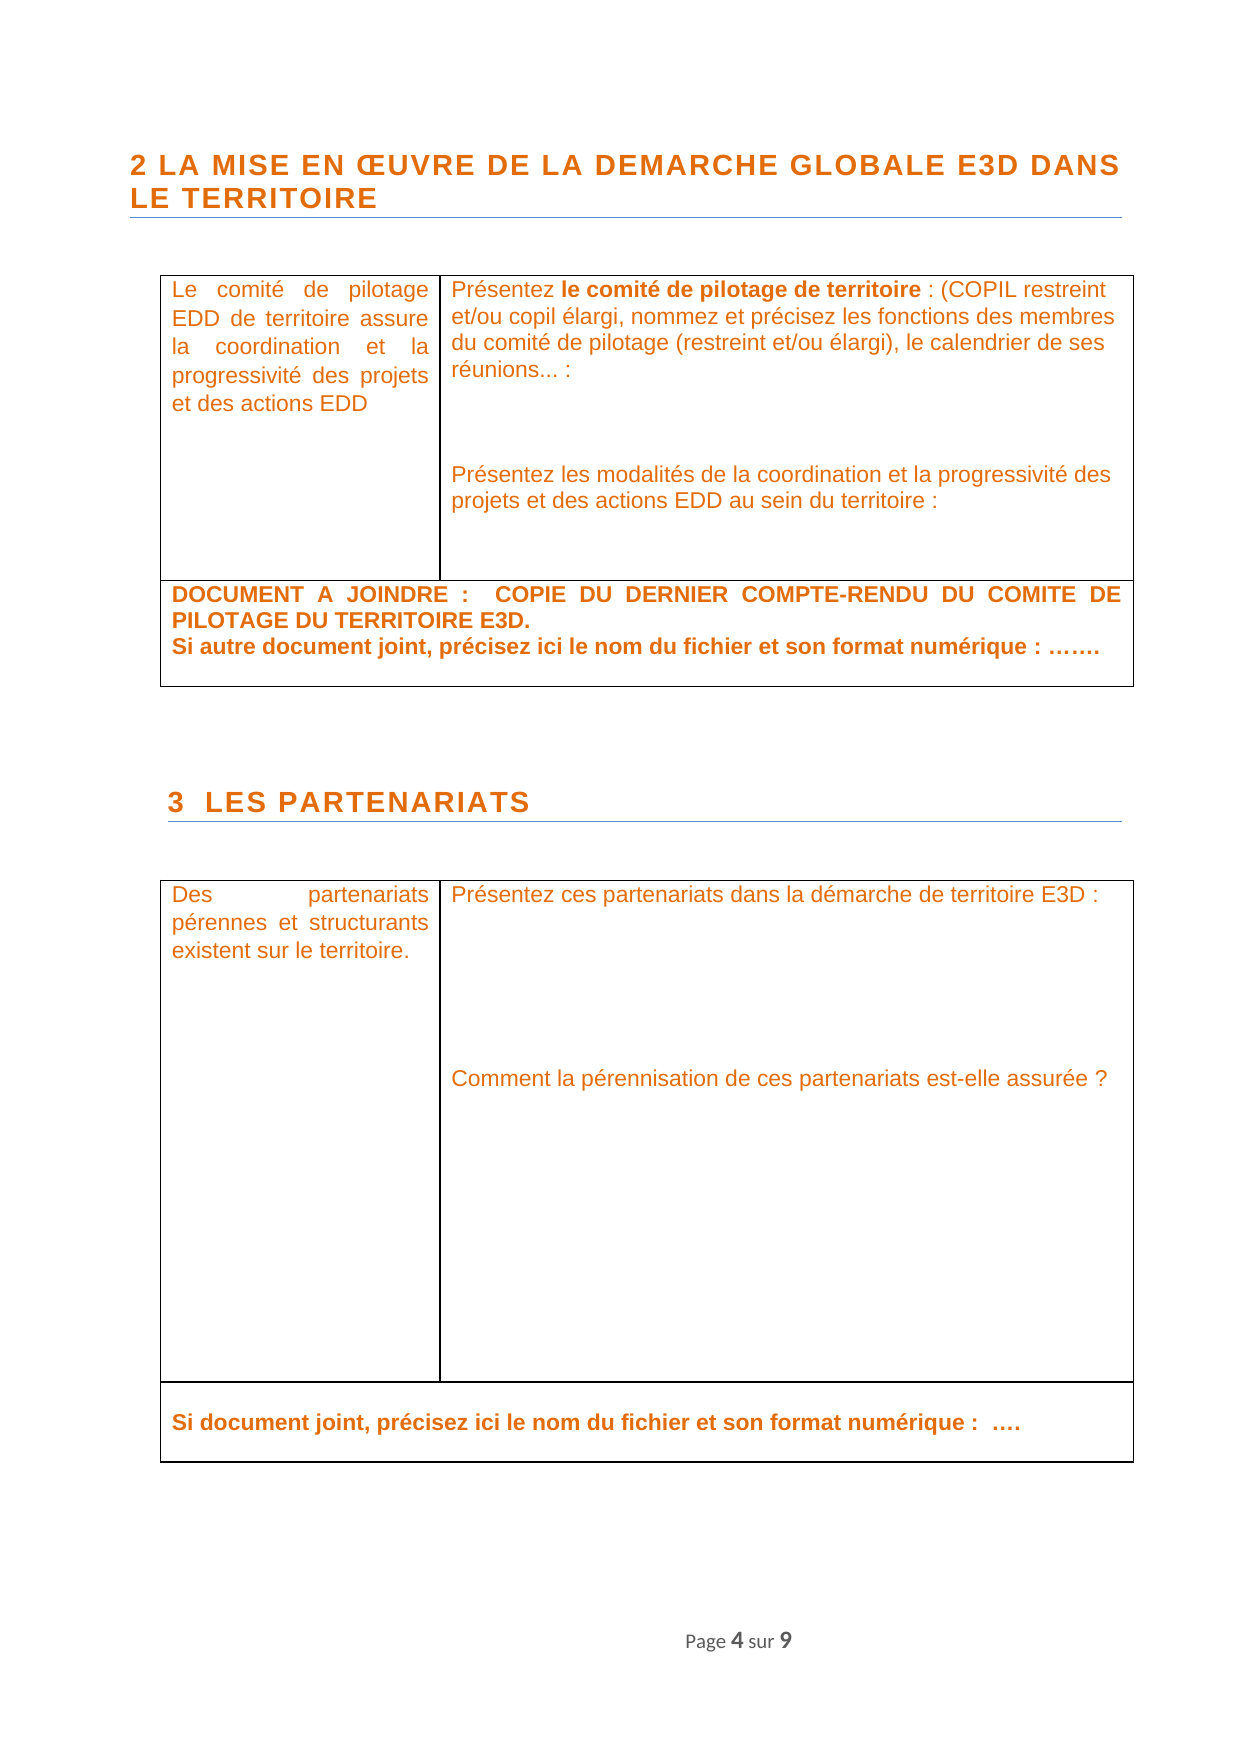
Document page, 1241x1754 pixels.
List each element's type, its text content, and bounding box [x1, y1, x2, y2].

table_header Présentez le comité de pilotage de territoire : (COPIL restreint et/ou copil élargi, nommez et précisez les fonctions des membres du comité de pilotage (restreint et/ou élargi), le calendrier de ses réunions... : Présentez les modalités de la coordination et la progressivité des projets et des actions EDD au sein du territoire : [441, 276, 1133, 579]
table_header Le comité de pilotage EDD de territoire assure la coordination et la progressivité des projets et des actions EDD [161, 276, 439, 579]
table_header Des partenariats pérennes et structurants existent sur le territoire. [161, 881, 439, 1381]
table_header Présentez ces partenariats dans la démarche de territoire E3D : Comment la pérennisation de ces partenariats est-elle assurée ? [441, 881, 1133, 1381]
table_cell Si document joint, précisez ici le nom du fichier et son format numérique : …. [161, 1383, 1133, 1461]
subtitle 2 LA MISE EN ŒUVRE DE LA DEMARCHE GLOBALE E3D DANS LE TERRITOIRE [130, 148, 1122, 217]
subtitle LES PARTENARIATS [167, 785, 1122, 822]
table_cell DOCUMENT A JOINDRE : COPIE DU DERNIER COMPTE-RENDU DU COMITE DE PILOTAGE DU TERRITOIRE E3D. Si autre document joint, précisez ici le nom du fichier et son format numérique : ……. [161, 581, 1133, 686]
